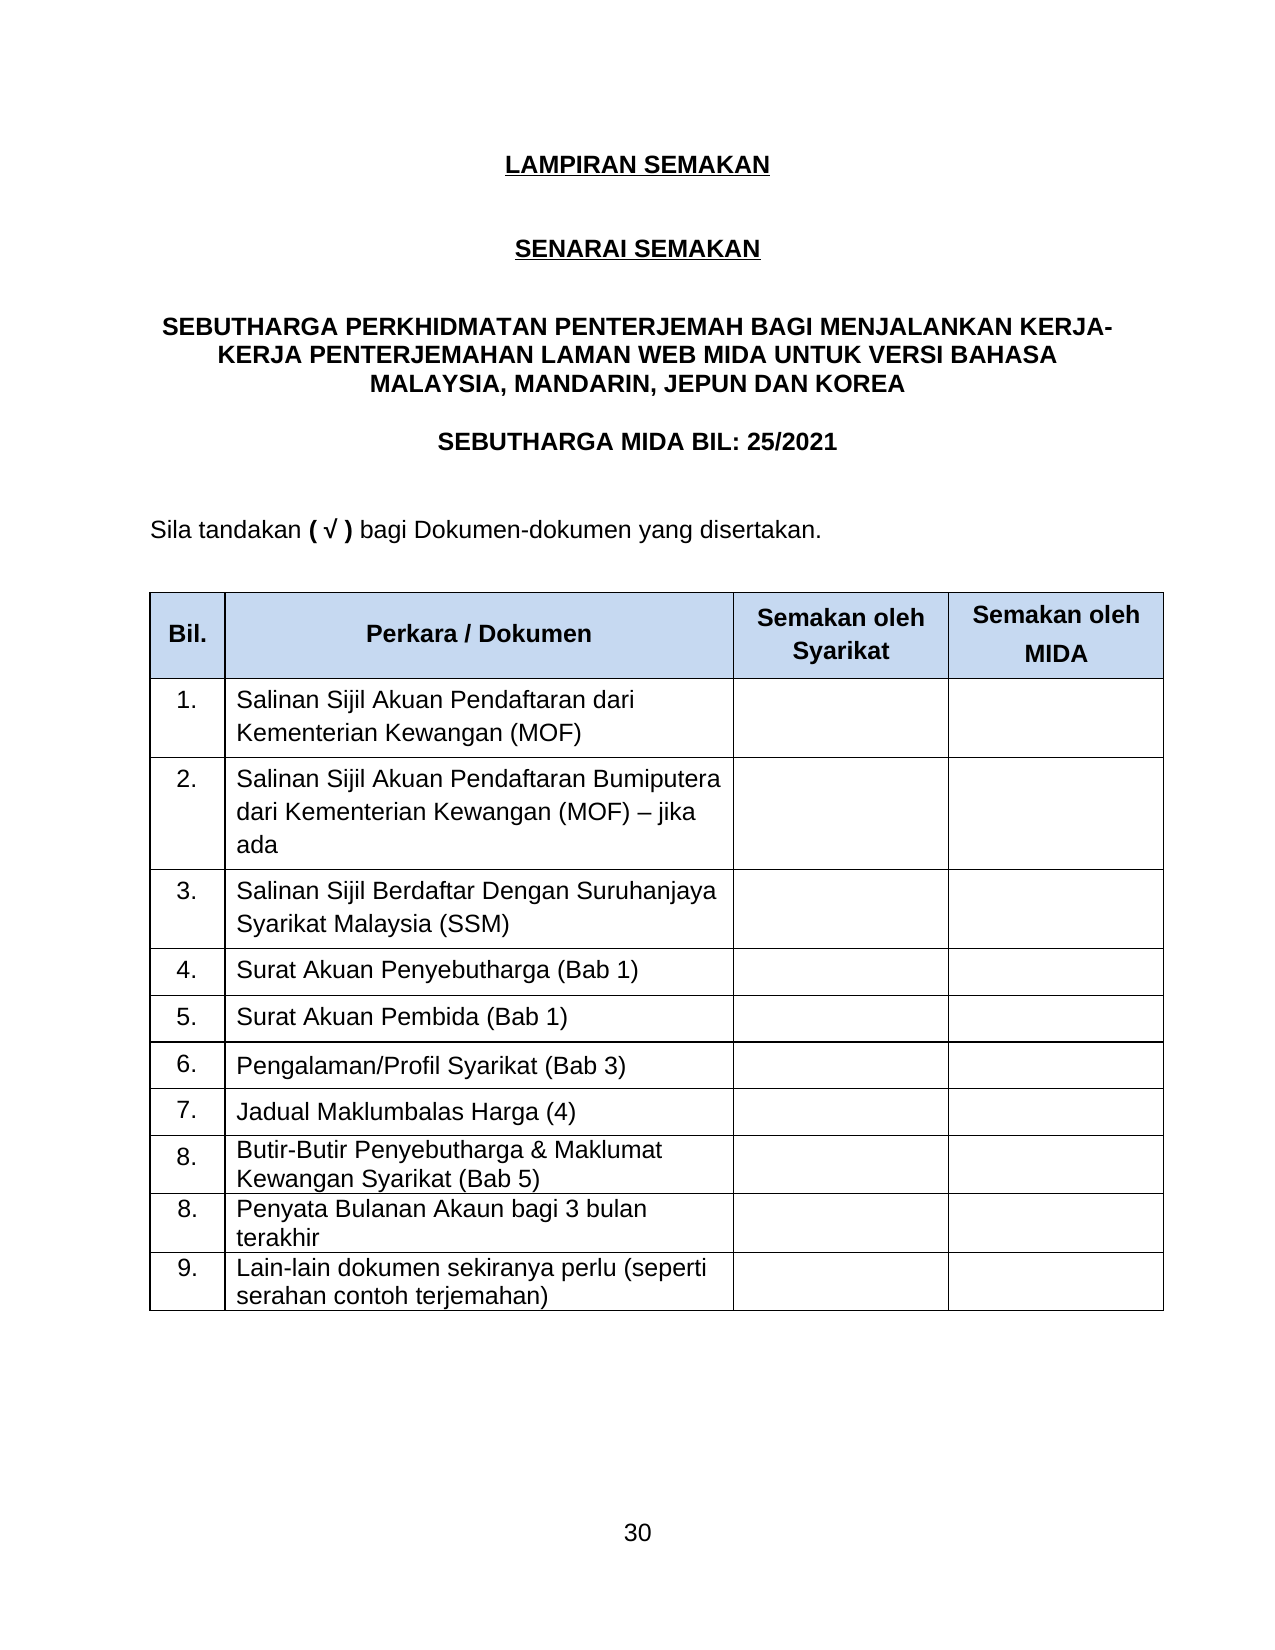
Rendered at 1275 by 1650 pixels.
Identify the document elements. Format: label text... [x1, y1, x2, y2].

table_cell Salinan Sijil Akuan Pendaftaran Bumiputera dari Kementerian Kewangan (MOF) – jika ada [226, 758, 733, 869]
table_cell [949, 679, 1163, 757]
table_cell [949, 1136, 1163, 1193]
table_cell 9. [151, 1253, 224, 1310]
table_cell [949, 1089, 1163, 1134]
table_cell [151, 1136, 224, 1193]
table_header Semakan oleh Syarikat [734, 593, 948, 678]
text Sila tandakan ( √ ) bagi Dokumen-dokumen yang disertakan. [150, 515, 1125, 544]
table_cell Surat Akuan Penyebutharga (Bab 1) [226, 949, 733, 995]
table_cell [734, 1253, 948, 1310]
table_cell Surat Akuan Pembida (Bab 1) [226, 996, 733, 1041]
table_cell [949, 870, 1163, 948]
table_cell [734, 758, 948, 869]
table_cell Salinan Sijil Akuan Pendaftaran dari Kementerian Kewangan (MOF) [226, 679, 733, 757]
table_cell 8. [151, 1194, 224, 1252]
table_cell [949, 996, 1163, 1041]
list SEBUTHARGA MIDA BIL: 25/2021 [150, 427, 1125, 456]
table_cell [949, 949, 1163, 995]
table_cell [734, 1043, 948, 1088]
table_cell [734, 996, 948, 1041]
table_cell Penyata Bulanan Akaun bagi 3 bulan terakhir [226, 1194, 733, 1252]
table_cell Jadual Maklumbalas Harga (4) [226, 1089, 733, 1134]
table_cell [949, 1194, 1163, 1252]
table_cell [949, 1253, 1163, 1310]
table_cell [734, 1136, 948, 1193]
table_cell [151, 1043, 224, 1088]
table_cell [734, 1089, 948, 1134]
text SENARAI SEMAKAN [150, 234, 1125, 262]
table_cell [151, 949, 224, 995]
table_cell [151, 679, 224, 757]
table_cell [151, 1089, 224, 1134]
table_cell Salinan Sijil Berdaftar Dengan Suruhanjaya Syarikat Malaysia (SSM) [226, 870, 733, 948]
table_cell [734, 679, 948, 757]
text SEBUTHARGA PERKHIDMATAN PENTERJEMAH BAGI MENJALANKAN KERJA-KERJA PENTERJEMAHAN LAMAN WEB MIDA UNTUK VERSI BAHASA MALAYSIA, MANDARIN, JEPUN DAN KOREA [150, 312, 1125, 398]
table_cell [151, 996, 224, 1041]
table_cell Pengalaman/Profil Syarikat (Bab 3) [226, 1043, 733, 1088]
table_cell [151, 870, 224, 948]
text LAMPIRAN SEMAKAN [150, 150, 1125, 179]
table_cell [949, 1043, 1163, 1088]
table_cell [734, 949, 948, 995]
table_cell [734, 1194, 948, 1252]
table_cell Lain-lain dokumen sekiranya perlu (seperti serahan contoh terjemahan) [226, 1253, 733, 1310]
table_cell [151, 758, 224, 869]
table_header Bil. [151, 593, 224, 678]
table_cell [949, 758, 1163, 869]
table_cell Butir-Butir Penyebutharga & Maklumat Kewangan Syarikat (Bab 5) [226, 1136, 733, 1193]
table_cell [734, 870, 948, 948]
table_header Perkara / Dokumen [226, 593, 733, 678]
table_header Semakan oleh MIDA [949, 593, 1163, 678]
